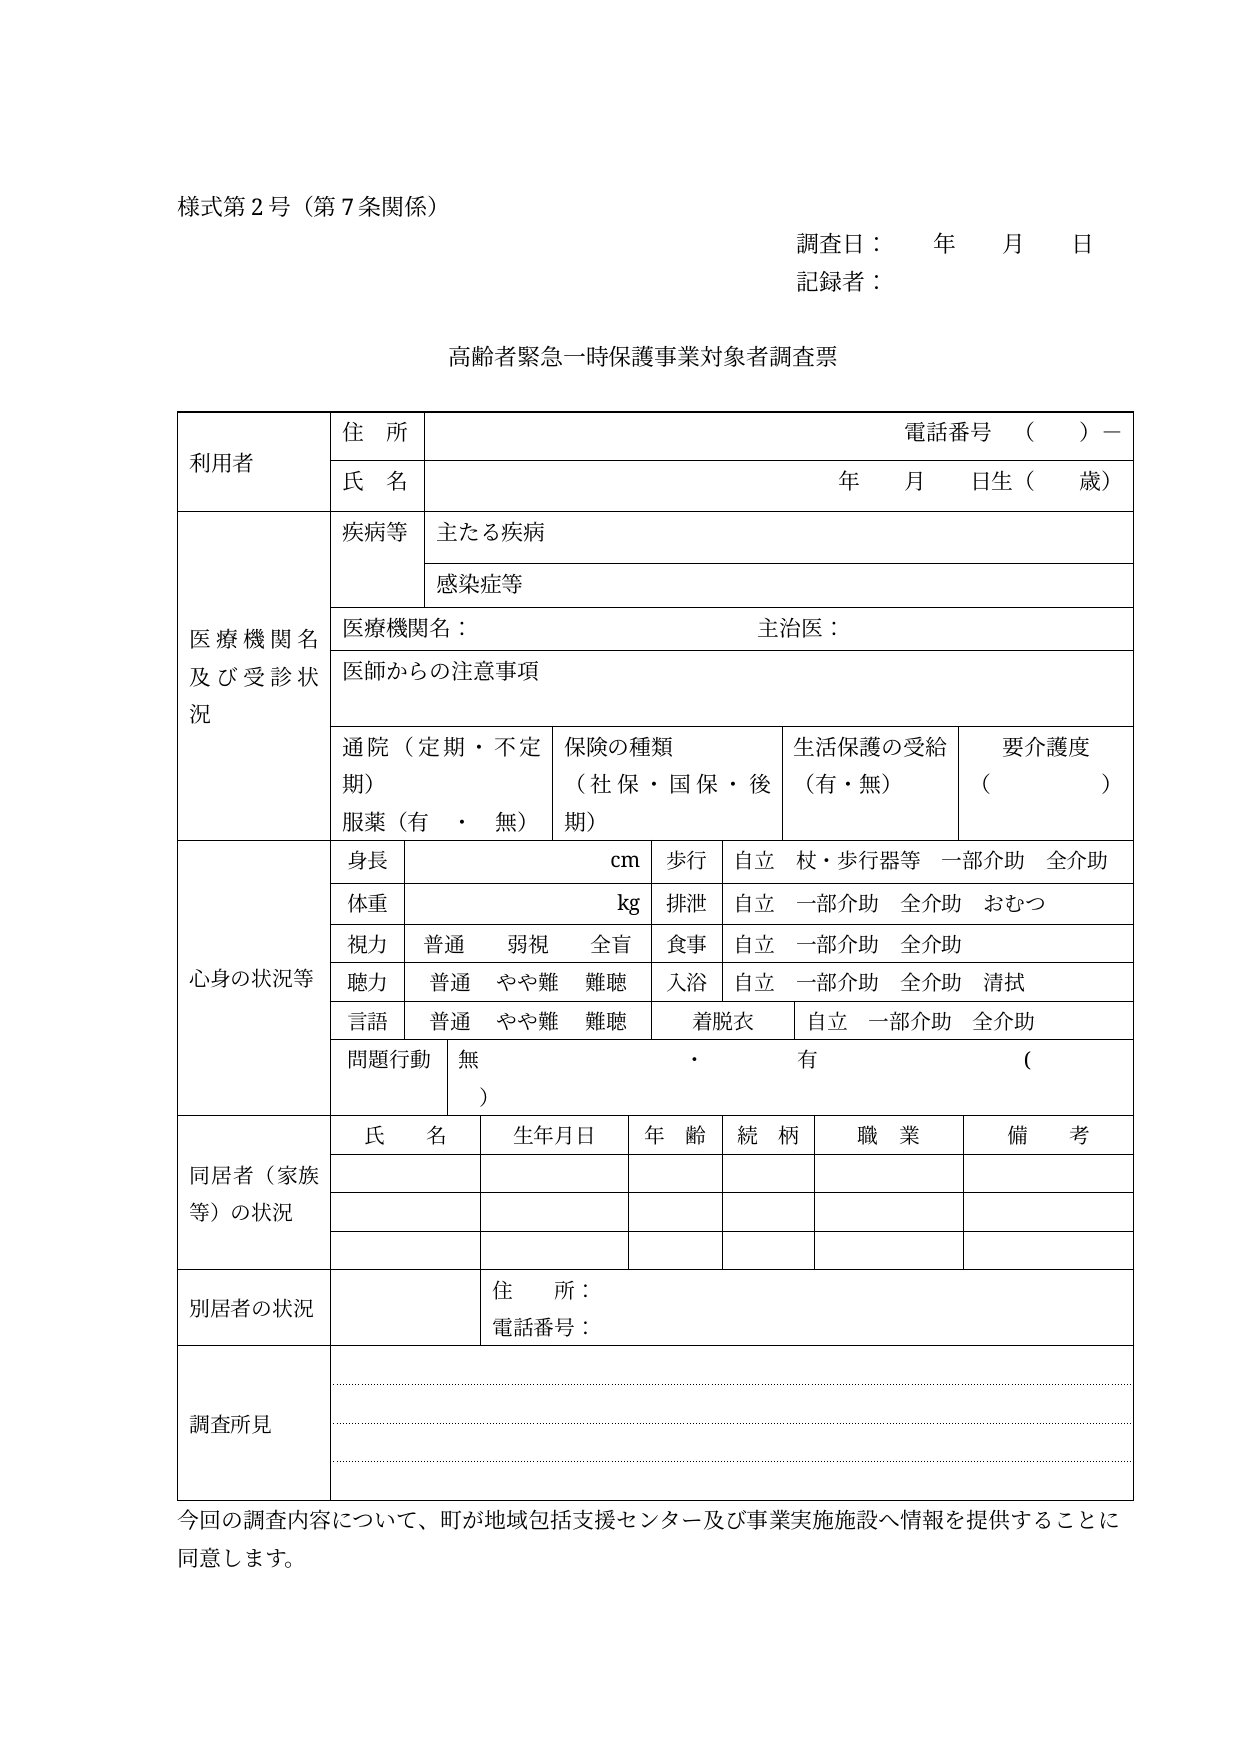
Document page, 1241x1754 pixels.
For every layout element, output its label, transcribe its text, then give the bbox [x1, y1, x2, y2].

table_cell 主たる疾病 [425, 512, 1133, 563]
table_cell 食事 [652, 925, 722, 962]
table_cell [481, 1232, 628, 1269]
table_cell [331, 1193, 480, 1231]
table_cell 氏 名 [331, 461, 424, 511]
table_cell [481, 1193, 628, 1231]
table_cell 体重 [331, 884, 404, 923]
table_cell 自立 一部介助 全介助 [795, 1002, 1133, 1039]
table_cell [331, 1155, 480, 1192]
text 今回の調査内容について、町が地域包括支援センター及び事業実施施設へ情報を提供することに同意します。 [177, 1501, 1122, 1576]
table_cell 生年月日 [481, 1116, 628, 1154]
table_cell 通院（定期・不定期） 服薬（有 ・ 無） [331, 727, 552, 839]
text 記録者： [177, 261, 963, 299]
table_cell [723, 1155, 814, 1192]
table_header 電話番号 （ ）－ [425, 413, 1133, 460]
table_cell [815, 1232, 963, 1269]
table_cell 身長 [331, 841, 404, 882]
table_cell 医療機関名及び受診状況 [178, 512, 330, 839]
table_cell 視力 [331, 925, 404, 962]
table_cell [723, 1232, 814, 1269]
table_cell 自立 杖・歩行器等 一部介助 全介助 [723, 841, 1133, 882]
table_header 利用者 [178, 413, 330, 511]
table_cell 普通 やや難 難聴 [405, 1002, 651, 1039]
table_cell [964, 1232, 1133, 1269]
table_cell 排泄 [652, 884, 722, 923]
table_cell 入浴 [652, 963, 722, 1001]
table_cell 続 柄 [723, 1116, 814, 1154]
table_cell 疾病等 [331, 512, 424, 607]
table_cell 年 月 日生（ 歳） [425, 461, 1133, 511]
table_cell 住 所： 電話番号： [481, 1270, 1133, 1345]
table_cell [331, 1232, 480, 1269]
table_cell 無 ・有 ( ） [448, 1040, 1133, 1115]
table_cell 氏 名 [331, 1116, 480, 1154]
table_cell 歩行 [652, 841, 722, 882]
table_cell [629, 1193, 722, 1231]
table_cell 医師からの注意事項 [331, 651, 1133, 726]
table_cell 言語 [331, 1002, 404, 1039]
table_cell 自立 一部介助 全介助 清拭 [723, 963, 1133, 1001]
table_cell [331, 1384, 1133, 1422]
table_cell 着脱衣 [652, 1002, 794, 1039]
table_cell [964, 1193, 1133, 1231]
table_cell 自立 一部介助 全介助 [723, 925, 1133, 962]
table_cell 同居者（家族等）の状況 [178, 1116, 330, 1269]
table_cell 調査所見 [178, 1346, 330, 1499]
table_cell 保険の種類 （社保・国保・後期） [553, 727, 782, 839]
table_cell 生活保護の受給 （有・無） [783, 727, 958, 839]
table_cell cm [405, 841, 651, 882]
table_cell 医療機関名： 主治医： [331, 608, 1133, 650]
table_cell [481, 1155, 628, 1192]
table_cell 職 業 [815, 1116, 963, 1154]
table_cell 要介護度 （ ） [959, 727, 1133, 839]
table_cell [815, 1193, 963, 1231]
table_cell [629, 1232, 722, 1269]
table_cell [331, 1270, 480, 1345]
table_cell 備 考 [964, 1116, 1133, 1154]
table_cell 年 齢 [629, 1116, 722, 1154]
text 様式第2号（第7条関係） [177, 186, 1063, 224]
table_cell [964, 1155, 1133, 1192]
table_cell [629, 1155, 722, 1192]
table_cell [723, 1193, 814, 1231]
table_cell [331, 1461, 1133, 1499]
table_cell 問題行動 [331, 1040, 447, 1115]
text 調査日： 年 月 日 [177, 224, 1107, 261]
table_cell 聴力 [331, 963, 404, 1001]
table_cell 普通 やや難 難聴 [405, 963, 651, 1001]
table_cell 別居者の状況 [178, 1270, 330, 1345]
table_cell [331, 1423, 1133, 1461]
table_cell 普通 弱視 全盲 [405, 925, 651, 962]
table_cell 心身の状況等 [178, 841, 330, 1115]
table_cell kg [405, 884, 651, 923]
table_cell [815, 1155, 963, 1192]
table_header 住 所 [331, 413, 424, 460]
text 高齢者緊急一時保護事業対象者調査票 [177, 336, 1063, 374]
table_cell 感染症等 [425, 564, 1133, 607]
table_cell [331, 1346, 1133, 1384]
table_cell 自立 一部介助 全介助 おむつ [723, 884, 1133, 923]
